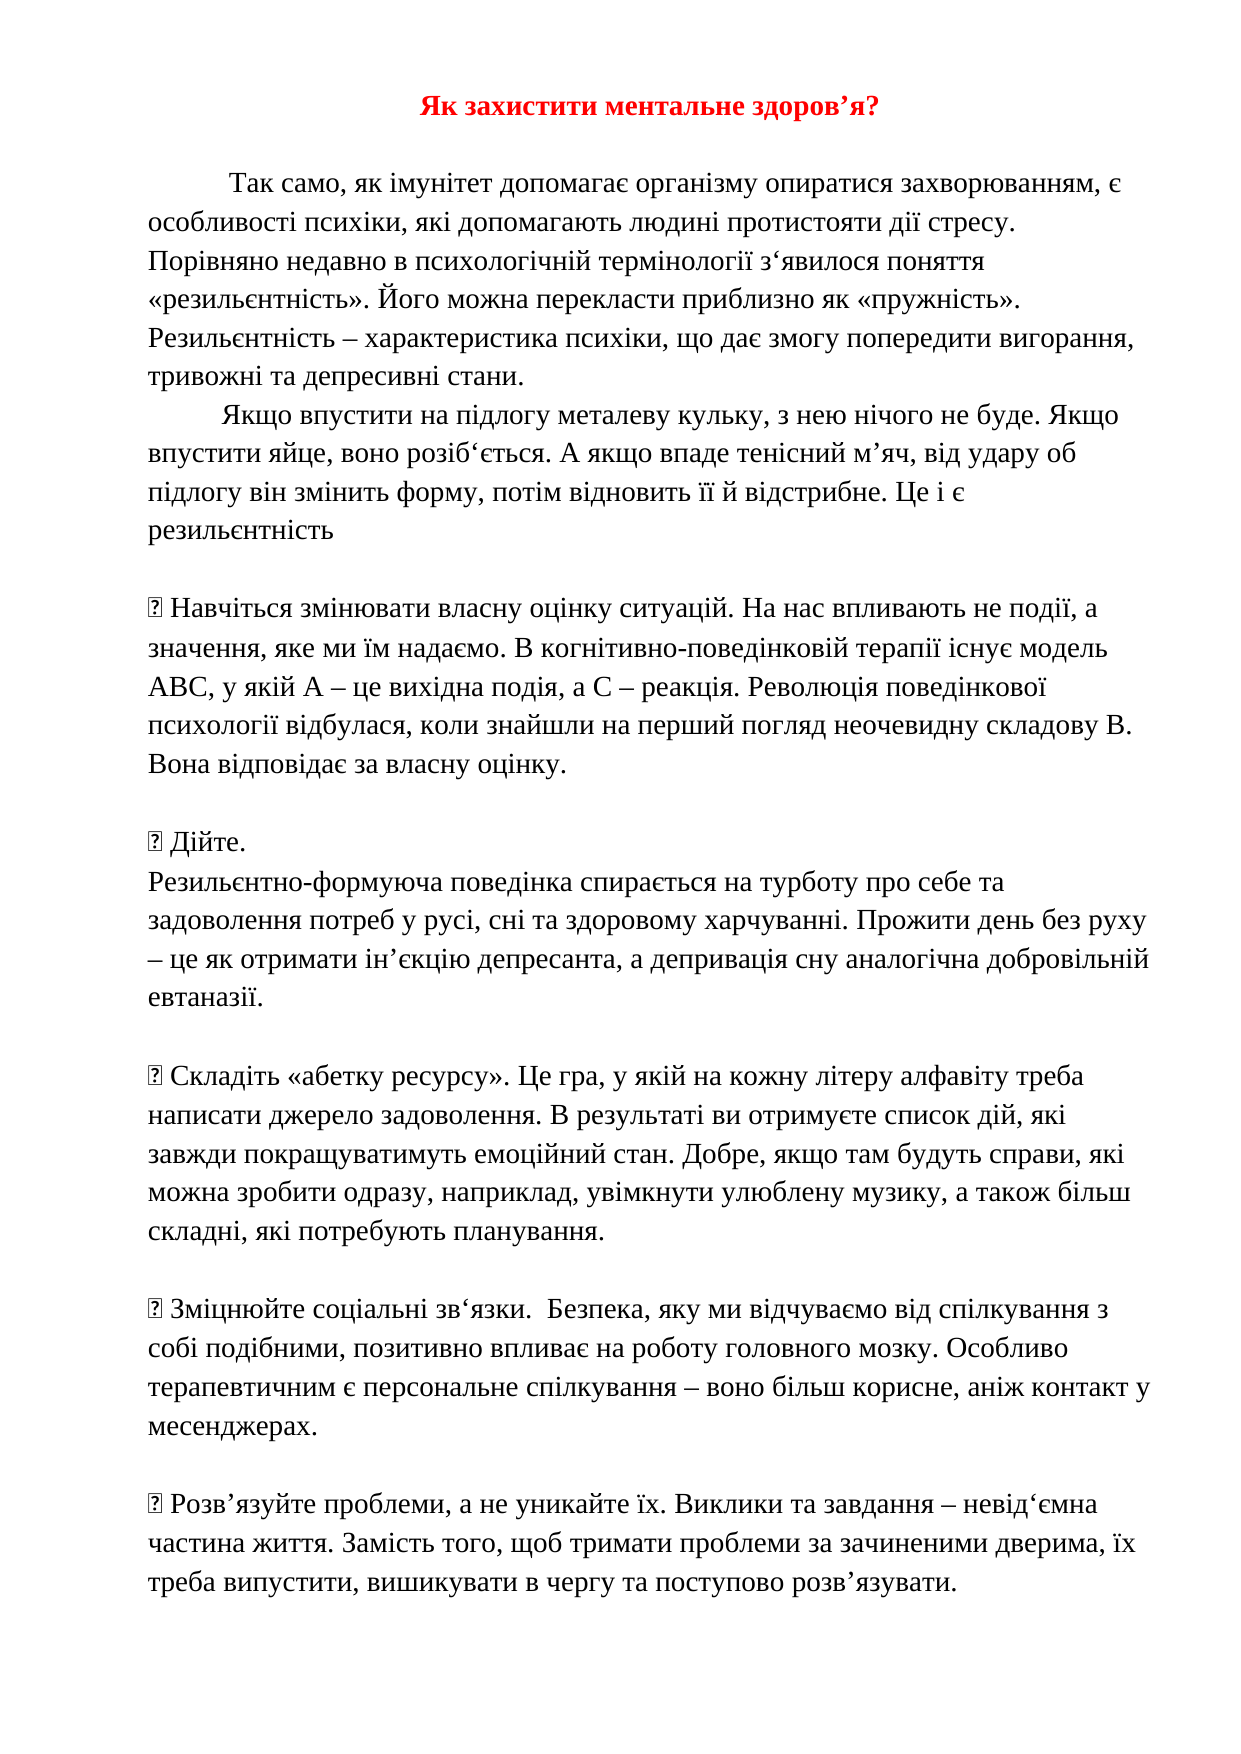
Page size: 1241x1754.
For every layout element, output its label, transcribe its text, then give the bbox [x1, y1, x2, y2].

text Якщо впустити на підлогу металеву кульку, з нею нічого не буде. Якщо впустити яйце, воно розіб‘ється. А якщо впаде тенісний м’яч, від удару об підлогу він змінить форму, потім відновить її й відстрибне. Це і є резильєнтність [148, 397, 1152, 546]
text Як захистити ментальне здоров’я? [148, 88, 1152, 122]
text 📌 Зміцнюйте соціальні зв‘язки. Безпека, яку ми відчуваємо від спілкування з собі подібними, позитивно впливає на роботу головного мозку. Особливо терапевтичним є персональне спілкування – воно більш корисне, аніж контакт у месенджерах. [148, 1290, 1152, 1441]
text 📌 Складіть «абетку ресурсу». Це гра, у якій на кожну літеру алфавіту треба написати джерело задоволення. В результаті ви отримуєте список дій, які завжди покращуватимуть емоційний стан. Добре, якщо там будуть справи, які можна зробити одразу, наприклад, увімкнути улюблену музику, а також більш складні, які потребують планування. [148, 1057, 1152, 1246]
text Резильєнтно-формуюча поведінка спирається на турботу про себе та задоволення потреб у русі, сні та здоровому харчуванні. Прожити день без руху – це як отримати ін’єкцію депресанта, а депривація сну аналогічна добровільній евтаназії. [148, 864, 1152, 1013]
text 📌 Розвʼязуйте проблеми, а не уникайте їх. Виклики та завдання – невід‘ємна частина життя. Замість того, щоб тримати проблеми за зачиненими дверима, їх треба випустити, вишикувати в чергу та поступово розвʼязувати. [148, 1485, 1152, 1597]
text 📌 Навчіться змінювати власну оцінку ситуацій. На нас впливають не події, а значення, яке ми їм надаємо. В когнітивно-поведінковій терапії існує модель АВС, у якій А – це вихідна подія, а С – реакція. Революція поведінкової психології відбулася, коли знайшли на перший погляд неочевидну складову В. Вона відповідає за власну оцінку. [148, 589, 1152, 779]
text Так само, як імунітет допомагає організму опиратися захворюванням, є особливості психіки, які допомагають людині протистояти дії стресу. Порівняно недавно в психологічній термінології з‘явилося поняття «резильєнтність». Його можна перекласти приблизно як «пружність». Резильєнтність – характеристика психіки, що дає змогу попередити вигорання, тривожні та депресивні стани. [148, 166, 1152, 392]
text 📌 Дійте. [148, 823, 1152, 858]
